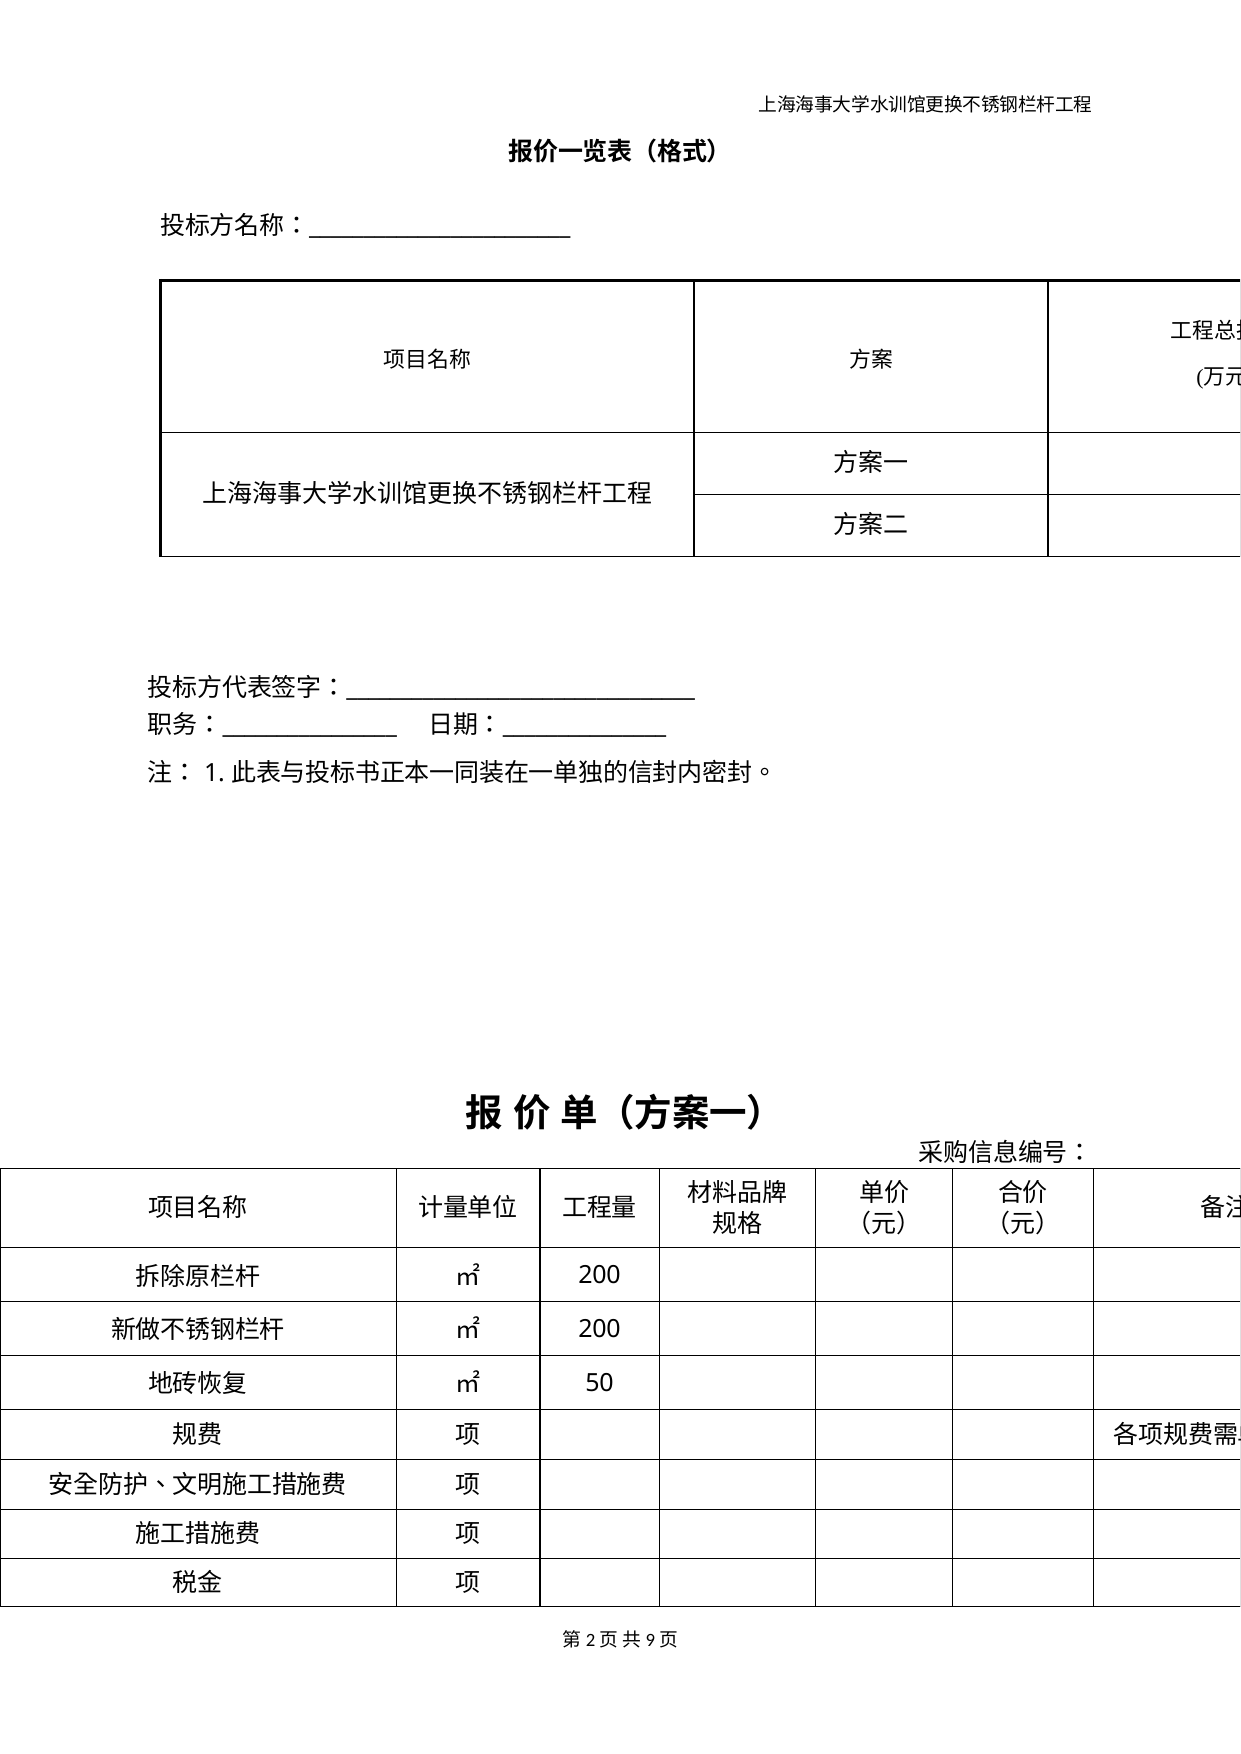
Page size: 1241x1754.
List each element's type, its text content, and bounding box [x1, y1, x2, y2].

table_cell [1094, 1510, 1240, 1557]
table_header 工程总报价 (万元) [1049, 282, 1240, 432]
text 投标方代表签字：________________________________ [148, 666, 1092, 704]
table_cell [953, 1302, 1093, 1354]
table_cell 规费 [1, 1410, 396, 1459]
table_header 材料品牌 规格 [660, 1169, 815, 1247]
table_cell 新做不锈钢栏杆 [1, 1302, 396, 1354]
table_header 计量单位 [397, 1169, 539, 1247]
table_header 单价（元） [816, 1169, 952, 1247]
table_cell [660, 1510, 815, 1557]
table_cell [816, 1510, 952, 1557]
table_cell [953, 1510, 1093, 1557]
table_cell [660, 1559, 815, 1606]
table_cell [953, 1559, 1093, 1606]
table_cell [816, 1460, 952, 1509]
table_cell 地砖恢复 [1, 1356, 396, 1408]
table_cell 200 [541, 1302, 659, 1354]
table_cell 安全防护、文明施工措施费 [1, 1460, 396, 1509]
table_cell 项 [397, 1460, 539, 1509]
text 投标方名称：________________________ [148, 204, 1092, 241]
table_cell 拆除原栏杆 [1, 1248, 396, 1301]
table_cell 税金 [1, 1559, 396, 1606]
table_cell [816, 1302, 952, 1354]
table_cell ㎡ [397, 1302, 539, 1354]
table_header 项目名称 [1, 1169, 396, 1247]
table_cell [953, 1356, 1093, 1408]
table_cell 200 [541, 1248, 659, 1301]
table_cell [1094, 1559, 1240, 1606]
table_cell 上海海事大学水训馆更换不锈钢栏杆工程 [162, 433, 693, 556]
table_cell 方案一 [695, 433, 1047, 494]
table_cell [953, 1248, 1093, 1301]
table_header 项目名称 [162, 282, 693, 432]
text 报 价 单（方案一） [148, 1083, 1092, 1137]
table_cell [541, 1410, 659, 1459]
table_header 备注 [1094, 1169, 1240, 1247]
table_cell [1094, 1248, 1240, 1301]
table_header 工程量 [541, 1169, 659, 1247]
table_cell 项 [397, 1559, 539, 1606]
table_cell [953, 1410, 1093, 1459]
table_cell [816, 1559, 952, 1606]
table_cell [660, 1460, 815, 1509]
table_cell ㎡ [397, 1248, 539, 1301]
text 报价一览表（格式） [148, 129, 1092, 166]
table_cell [660, 1356, 815, 1408]
table_cell [816, 1410, 952, 1459]
text 职务：________________ 日期：_______________ [148, 704, 1092, 741]
table_cell ㎡ [397, 1356, 539, 1408]
text 注： 1. 此表与投标书正本一同装在一单独的信封内密封。 [148, 741, 1092, 792]
table_cell 项 [397, 1510, 539, 1557]
table_cell 各项规费需单独列出 [1094, 1410, 1240, 1459]
table_cell [1094, 1356, 1240, 1408]
text 采购信息编号： [148, 1137, 1092, 1168]
table_cell [541, 1559, 659, 1606]
table_cell [1049, 433, 1240, 494]
table_cell [660, 1248, 815, 1301]
table_cell 项 [397, 1410, 539, 1459]
table_cell [816, 1356, 952, 1408]
table_cell [541, 1510, 659, 1557]
table_cell [1094, 1460, 1240, 1509]
table_cell 方案二 [695, 495, 1047, 556]
table_cell 50 [541, 1356, 659, 1408]
table_header 合价（元） [953, 1169, 1093, 1247]
table_cell [953, 1460, 1093, 1509]
table_cell [1094, 1302, 1240, 1354]
table_cell 施工措施费 [1, 1510, 396, 1557]
table_cell [660, 1302, 815, 1354]
table_cell [660, 1410, 815, 1459]
table_cell [816, 1248, 952, 1301]
table_cell [541, 1460, 659, 1509]
table_cell [1049, 495, 1240, 556]
table_header 方案 [695, 282, 1047, 432]
